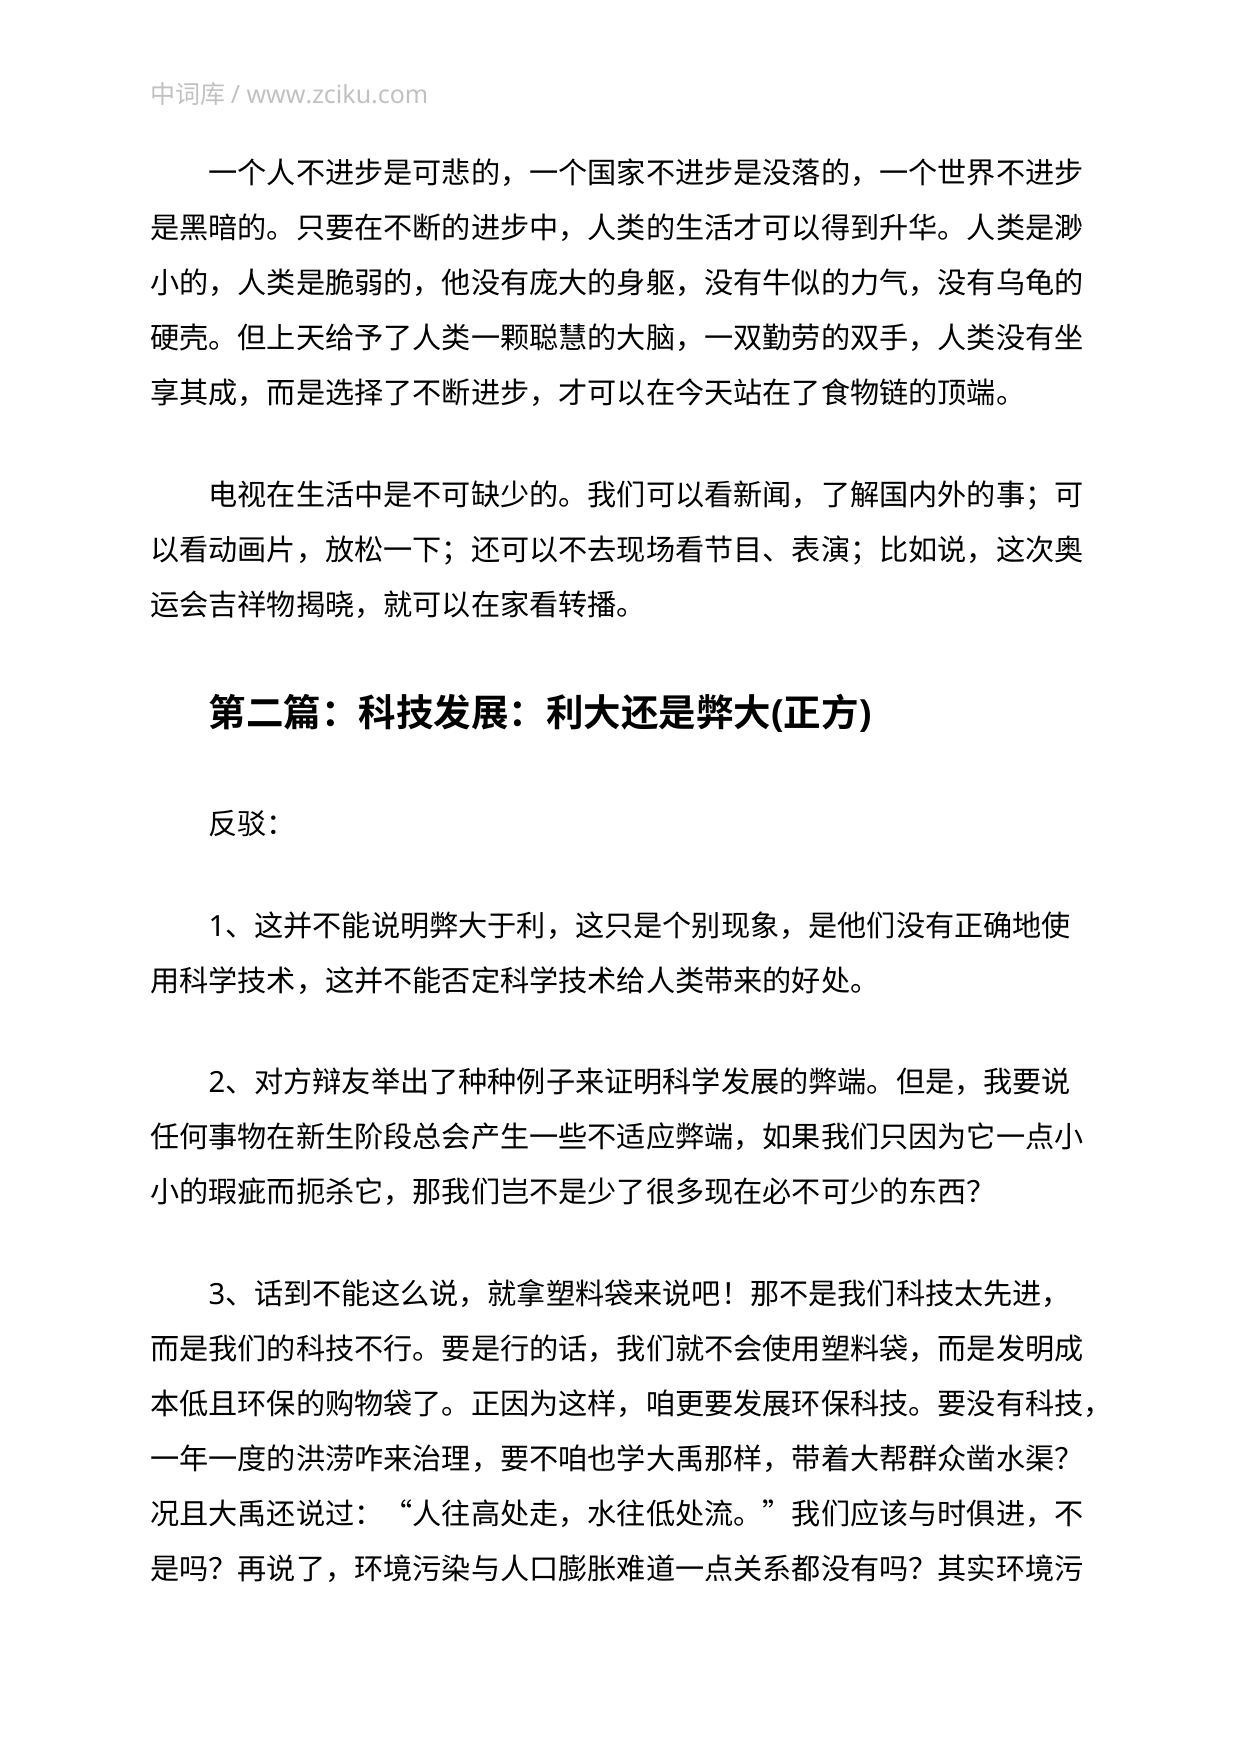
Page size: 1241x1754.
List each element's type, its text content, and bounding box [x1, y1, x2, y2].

text 一个人不进步是可悲的，一个国家不进步是没落的，一个世界不进步是黑暗的。只要在不断的进步中，人类的生活才可以得到升华。人类是渺小的，人类是脆弱的，他没有庞大的身躯，没有牛似的力气，没有乌龟的硬壳。但上天给予了人类一颗聪慧的大脑，一双勤劳的双手，人类没有坐享其成，而是选择了不断进步，才可以在今天站在了食物链的顶端。 [150, 150, 1090, 412]
text 电视在生活中是不可缺少的。我们可以看新闻，了解国内外的事；可以看动画片，放松一下；还可以不去现场看节目、表演；比如说，这次奥运会吉祥物揭晓，就可以在家看转播。 [150, 471, 1090, 623]
text 2、对方辩友举出了种种例子来证明科学发展的弊端。但是，我要说任何事物在新生阶段总会产生一些不适应弊端，如果我们只因为它一点小小的瑕疵而扼杀它，那我们岂不是少了很多现在必不可少的东西？ [150, 1059, 1090, 1211]
text 1、这并不能说明弊大于利，这只是个别现象，是他们没有正确地使用科学技术，这并不能否定科学技术给人类带来的好处。 [150, 902, 1090, 999]
text 反驳： [150, 801, 1090, 843]
text 第二篇：科技发展：利大还是弊大(正方) [150, 683, 1090, 737]
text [150, 1271, 1090, 1588]
